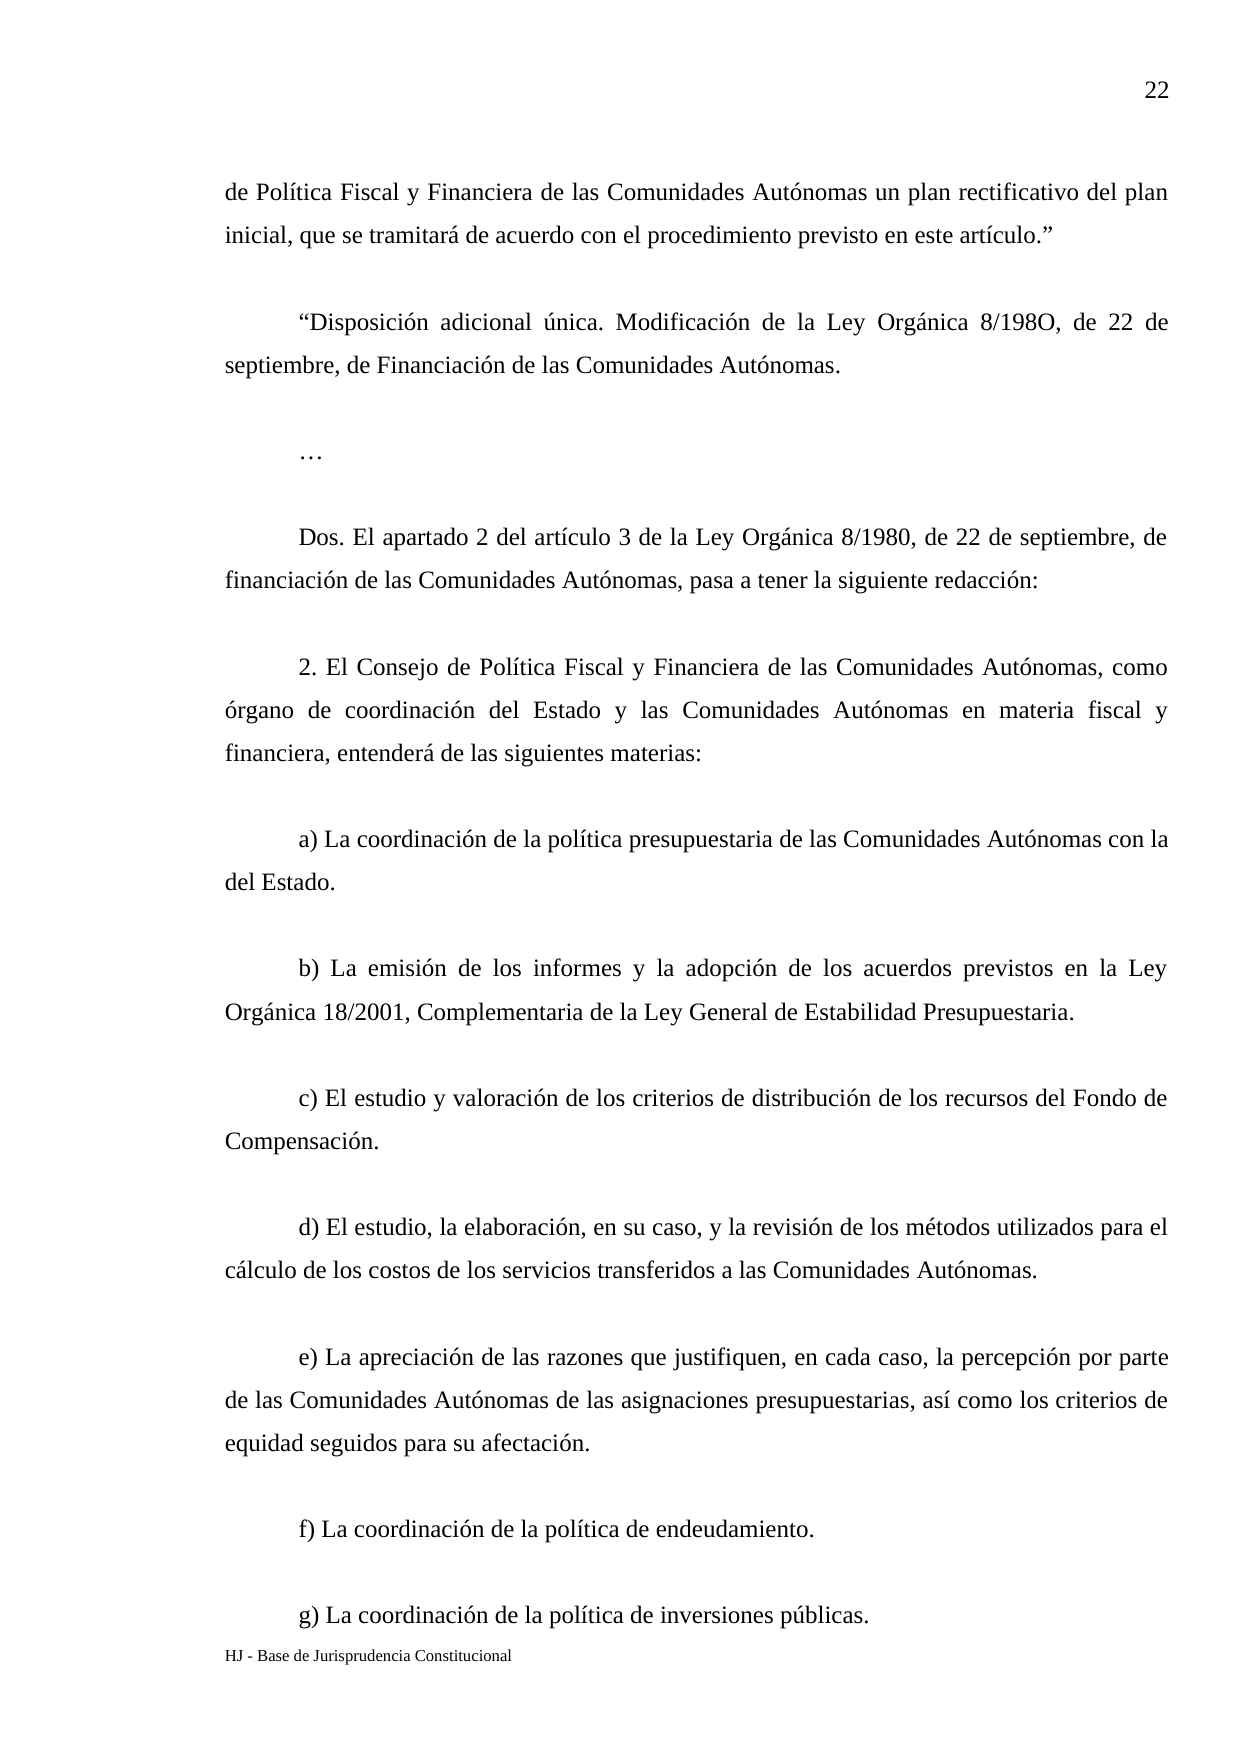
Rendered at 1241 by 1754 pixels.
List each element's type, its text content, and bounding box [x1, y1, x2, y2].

text b) La emisión de los informes y la adopción de los acuerdos previstos en la Ley Orgánica 18/2001, Complementaria de la Ley General de Estabilidad Presupuestaria. [224, 953, 1169, 1025]
text c) El estudio y valoración de los criterios de distribución de los recursos del Fondo de Compensación. [224, 1083, 1169, 1155]
text e) La apreciación de las razones que justifiquen, en cada caso, la percepción por parte de las Comunidades Autónomas de las asignaciones presupuestarias, así como los criterios de equidad seguidos para su afectación. [224, 1342, 1169, 1457]
text a) La coordinación de la política presupuestaria de las Comunidades Autónomas con la del Estado. [224, 824, 1169, 896]
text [224, 177, 1169, 249]
text g) La coordinación de la política de inversiones públicas. [224, 1600, 1169, 1629]
text “Disposición adicional única. Modificación de la Ley Orgánica 8/198O, de 22 de septiembre, de Financiación de las Comunidades Autónomas. [224, 307, 1169, 378]
text 2. El Consejo de Política Fiscal y Financiera de las Comunidades Autónomas, como órgano de coordinación del Estado y las Comunidades Autónomas en materia fiscal y financiera, entenderá de las siguientes materias: [224, 652, 1169, 767]
text f) La coordinación de la política de endeudamiento. [224, 1514, 1169, 1543]
text Dos. El apartado 2 del artículo 3 de la Ley Orgánica 8/1980, de 22 de septiembre, de financiación de las Comunidades Autónomas, pasa a tener la siguiente redacción: [224, 522, 1169, 594]
text … [224, 436, 1169, 465]
text d) El estudio, la elaboración, en su caso, y la revisión de los métodos utilizados para el cálculo de los costos de los servicios transferidos a las Comunidades Autónomas. [224, 1212, 1169, 1284]
